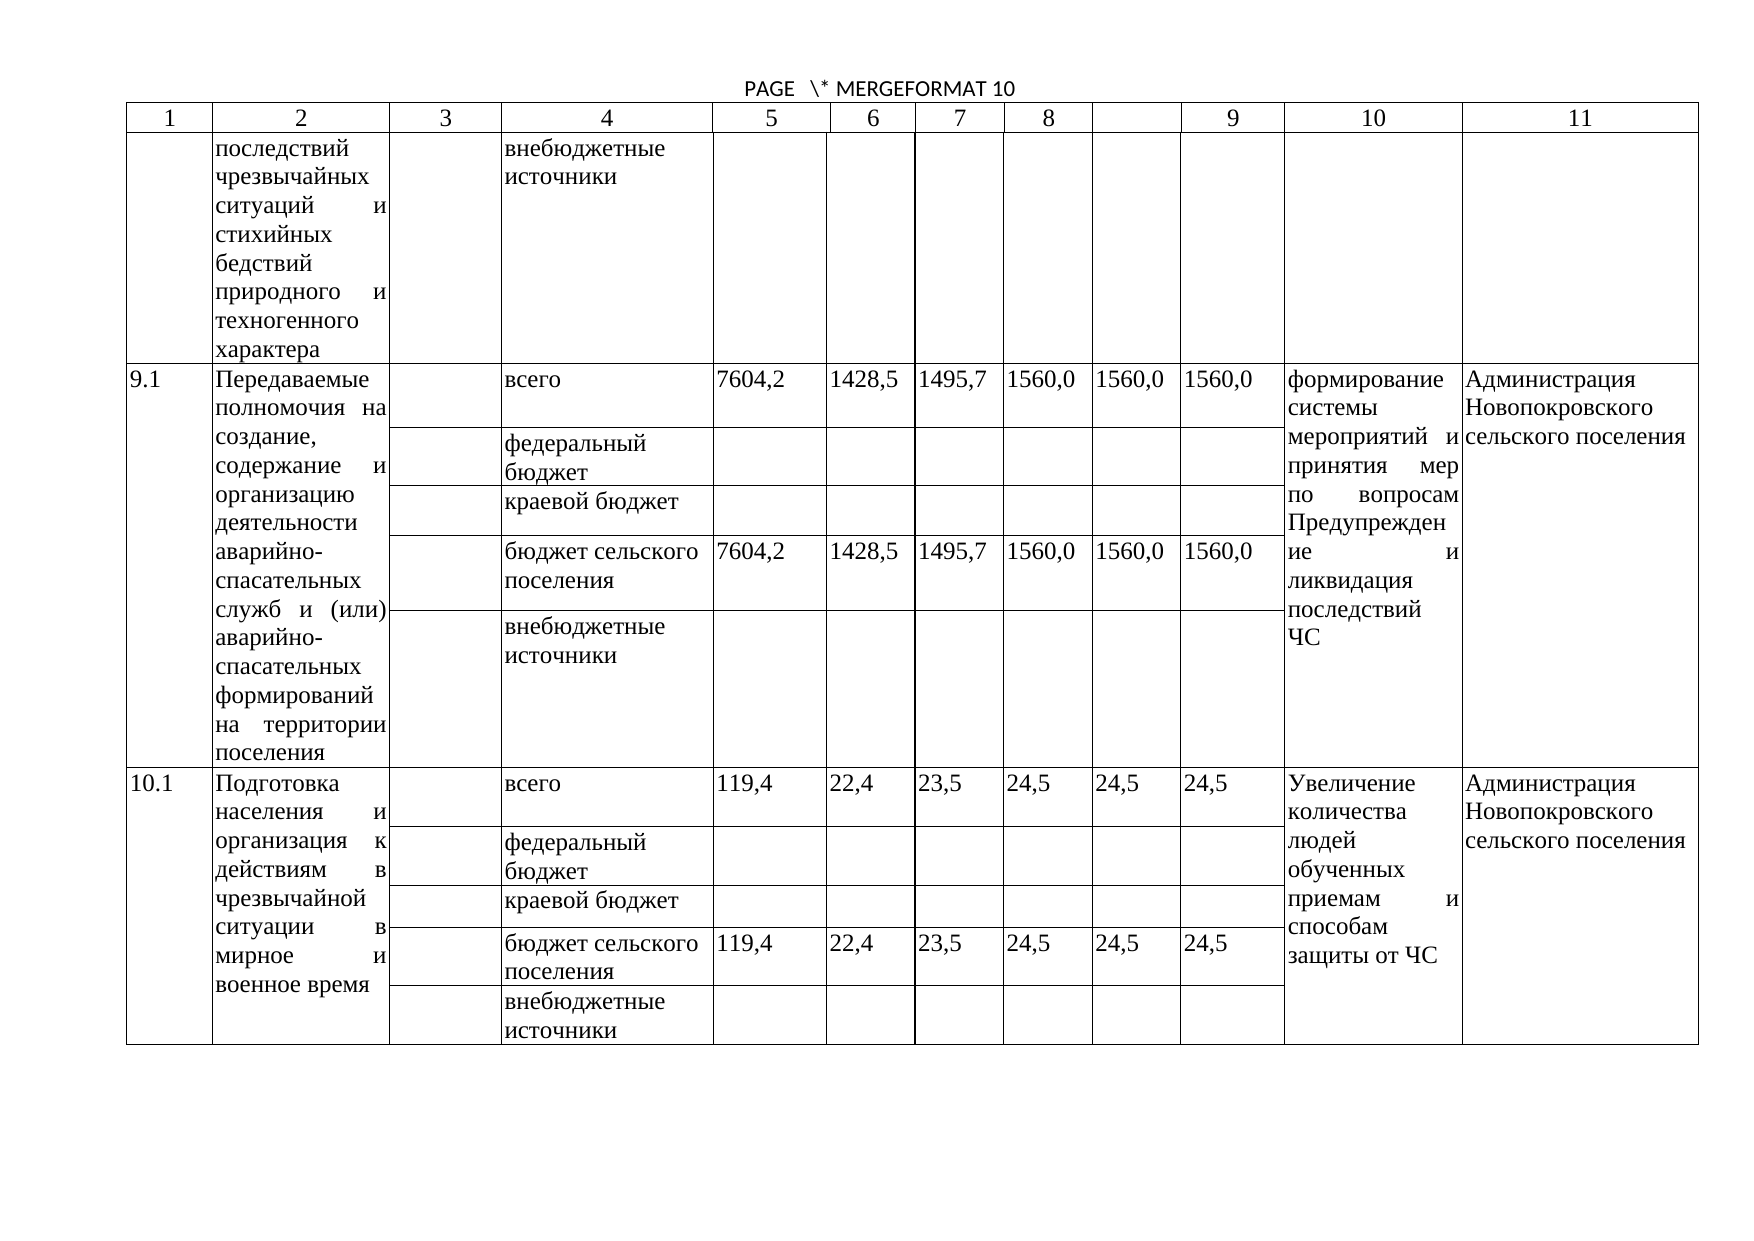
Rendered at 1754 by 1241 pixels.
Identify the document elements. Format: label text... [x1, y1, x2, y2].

table_cell [916, 886, 1003, 927]
table_cell [390, 986, 501, 1044]
table_cell [714, 133, 826, 363]
table_cell 1560,0 [1093, 536, 1180, 610]
table_header 9 [1182, 103, 1284, 132]
table_cell [390, 536, 501, 610]
table_cell 24,5 [1004, 928, 1092, 985]
table_cell [390, 928, 501, 985]
table_cell [1004, 486, 1092, 535]
table_cell всего [502, 768, 713, 826]
table_cell [1093, 133, 1180, 363]
table_cell [1004, 133, 1092, 363]
table_cell [1093, 827, 1180, 884]
table_cell [1181, 133, 1284, 363]
table_cell [827, 611, 914, 767]
table_cell 9.1 [127, 364, 212, 767]
table_cell 119,4 [714, 768, 826, 826]
table_cell 1428,5 [827, 536, 914, 610]
table_cell 1560,0 [1004, 536, 1092, 610]
table_cell 22,4 [827, 768, 914, 826]
table_cell [1181, 986, 1284, 1044]
table_cell [827, 827, 914, 884]
table_cell 119,4 [714, 928, 826, 985]
table_cell 1560,0 [1004, 364, 1092, 427]
table_cell [916, 486, 1003, 535]
table_cell [1004, 827, 1092, 884]
table_cell [916, 611, 1003, 767]
table_cell [1004, 986, 1092, 1044]
table_cell бюджет сельского поселения [502, 536, 713, 610]
table_cell 24,5 [1093, 928, 1180, 985]
table_cell 22,4 [827, 928, 914, 985]
table_cell внебюджетные источники [502, 133, 713, 363]
table_cell 1560,0 [1093, 364, 1180, 427]
table_cell [390, 133, 501, 363]
table_cell 1495,7 [916, 364, 1003, 427]
table_cell [1181, 428, 1284, 485]
table_cell [1004, 886, 1092, 927]
table_cell краевой бюджет [502, 886, 713, 927]
table_cell 7604,2 [714, 364, 826, 427]
table_header 3 [390, 103, 501, 132]
table_cell внебюджетные источники [502, 986, 713, 1044]
table_cell [390, 428, 501, 485]
table_cell [390, 886, 501, 927]
table_cell 24,5 [1004, 768, 1092, 826]
table_cell Передаваемые полномочия на создание, содержание и организацию деятельности аварийно-спасательных служб и (или) аварийно-спасательных формирований на территории поселения [213, 364, 389, 767]
table_cell формирование системы мероприятий и принятия мер по вопросам Предупреждение и ликвидация последствий ЧС [1285, 364, 1462, 767]
table_header 5 [713, 103, 830, 132]
table_header 6 [831, 103, 915, 132]
table_cell 24,5 [1181, 928, 1284, 985]
table_cell [916, 827, 1003, 884]
table_cell 10.1 [127, 768, 212, 1044]
table_cell [916, 133, 1003, 363]
table_cell [390, 611, 501, 767]
table_cell 23,5 [916, 768, 1003, 826]
table_cell [1181, 486, 1284, 535]
table_cell [827, 986, 914, 1044]
table_header 7 [916, 103, 1004, 132]
table_cell [1181, 611, 1284, 767]
table_cell 7604,2 [714, 536, 826, 610]
table_cell [827, 428, 914, 485]
table_header 8 [1005, 103, 1092, 132]
table_cell Подготовка населения и организация к действиям в чрезвычайной ситуации в мирное и военное время [213, 768, 389, 1044]
table_cell 1428,5 [827, 364, 914, 427]
table_cell федеральный бюджет [502, 428, 713, 485]
table_cell [827, 133, 914, 363]
table_cell [1093, 611, 1180, 767]
table_cell [714, 827, 826, 884]
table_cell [1463, 364, 1698, 767]
table_cell бюджет сельского поселения [502, 928, 713, 985]
table_header 10 [1285, 103, 1462, 132]
table_cell 1495,7 [916, 536, 1003, 610]
table_cell 1560,0 [1181, 364, 1284, 427]
table_cell [1004, 428, 1092, 485]
table_cell [1093, 428, 1180, 485]
table_cell [916, 986, 1003, 1044]
table_cell [390, 827, 501, 884]
table_cell [916, 428, 1003, 485]
table_cell внебюджетные источники [502, 611, 713, 767]
table_header 2 [213, 103, 389, 132]
table_cell 24,5 [1181, 768, 1284, 826]
table_cell [714, 986, 826, 1044]
table_cell Увеличение количества людей обученных приемам и способам защиты от ЧС [1285, 768, 1462, 1044]
table_header 11 [1463, 103, 1698, 132]
table_cell федеральный бюджет [502, 827, 713, 884]
table_cell [714, 428, 826, 485]
table_header [1093, 103, 1181, 132]
table_cell [1093, 486, 1180, 535]
table_cell [714, 611, 826, 767]
table_cell [390, 486, 501, 535]
table_cell всего [502, 364, 713, 427]
table_cell [827, 486, 914, 535]
table_cell [1181, 827, 1284, 884]
table_cell [827, 886, 914, 927]
table_cell [390, 364, 501, 427]
table_cell [1004, 611, 1092, 767]
table_cell [390, 768, 501, 826]
table_header 1 [127, 103, 212, 132]
table_cell [1093, 986, 1180, 1044]
table_cell 24,5 [1093, 768, 1180, 826]
table_cell 1560,0 [1181, 536, 1284, 610]
table_cell 23,5 [916, 928, 1003, 985]
table_header 4 [502, 103, 712, 132]
table_cell [714, 886, 826, 927]
table_cell [714, 486, 826, 535]
table_cell краевой бюджет [502, 486, 713, 535]
table_cell [1181, 886, 1284, 927]
table_cell Администрация Новопокровского сельского поселения [1463, 768, 1698, 1044]
table_cell [1093, 886, 1180, 927]
